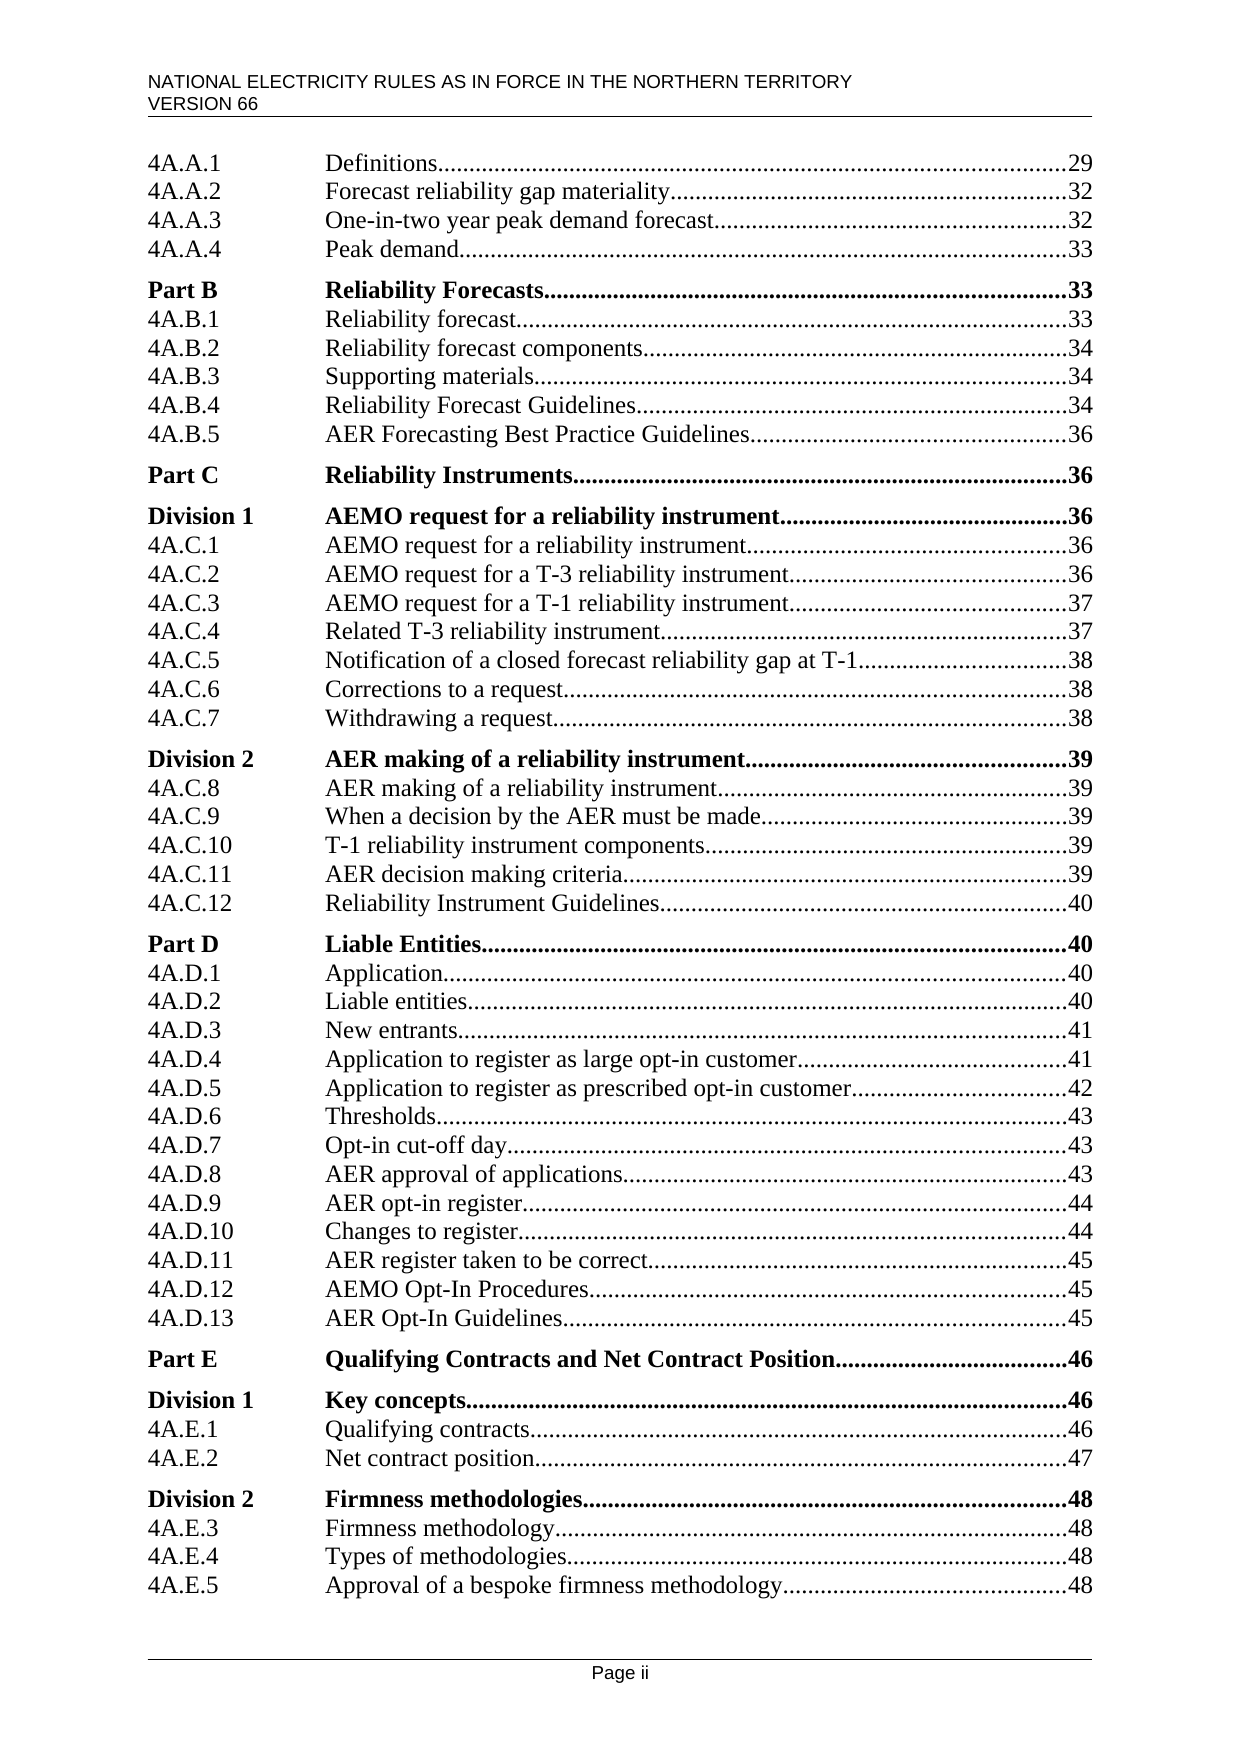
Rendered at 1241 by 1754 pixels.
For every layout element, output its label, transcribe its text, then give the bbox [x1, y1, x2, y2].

text Division 2 Firmness methodologies 48 [148, 1484, 1004, 1513]
text 4A.C.5 Notification of a closed forecast reliability gap at T-1 38 [148, 645, 1004, 674]
text 4A.B.5 AER Forecasting Best Practice Guidelines 36 [148, 419, 1004, 448]
text Part B Reliability Forecasts 33 [148, 275, 1004, 304]
text 4A.A.3 One-in-two year peak demand forecast 32 [148, 205, 1004, 234]
text 4A.C.7 Withdrawing a request 38 [148, 703, 1004, 731]
text 4A.E.4 Types of methodologies 48 [148, 1541, 1004, 1570]
text 4A.D.13 AER Opt-In Guidelines 45 [148, 1303, 1004, 1331]
text 4A.B.1 Reliability forecast 33 [148, 304, 1004, 333]
text Division 1 Key concepts 46 [148, 1385, 1004, 1414]
text 4A.C.1 AEMO request for a reliability instrument 36 [148, 530, 1004, 559]
text 4A.E.2 Net contract position 47 [148, 1443, 1004, 1471]
text 4A.C.12 Reliability Instrument Guidelines 40 [148, 888, 1004, 916]
text 4A.A.2 Forecast reliability gap materiality 32 [148, 176, 1004, 205]
text 4A.C.2 AEMO request for a T-3 reliability instrument 36 [148, 559, 1004, 588]
text 4A.D.8 AER approval of applications 43 [148, 1159, 1004, 1188]
text 4A.E.1 Qualifying contracts 46 [148, 1414, 1004, 1443]
text 4A.D.7 Opt-in cut-off day 43 [148, 1130, 1004, 1159]
text 4A.D.12 AEMO Opt-In Procedures 45 [148, 1274, 1004, 1303]
text 4A.B.4 Reliability Forecast Guidelines 34 [148, 390, 1004, 419]
text Division 2 AER making of a reliability instrument 39 [148, 744, 1004, 773]
text 4A.D.11 AER register taken to be correct 45 [148, 1245, 1004, 1274]
text 4A.C.6 Corrections to a request 38 [148, 674, 1004, 703]
text 4A.B.3 Supporting materials 34 [148, 361, 1004, 390]
text 4A.D.2 Liable entities 40 [148, 986, 1004, 1015]
text 4A.C.9 When a decision by the AER must be made 39 [148, 801, 1004, 830]
text 4A.C.4 Related T-3 reliability instrument 37 [148, 616, 1004, 645]
text Part E Qualifying Contracts and Net Contract Position 46 [148, 1344, 1004, 1373]
text 4A.A.1 Definitions 29 [148, 148, 1004, 176]
text 4A.B.2 Reliability forecast components 34 [148, 333, 1004, 361]
text 4A.E.5 Approval of a bespoke firmness methodology 48 [148, 1570, 1004, 1599]
text Division 1 AEMO request for a reliability instrument 36 [148, 501, 1004, 530]
text 4A.D.4 Application to register as large opt-in customer 41 [148, 1044, 1004, 1073]
text 4A.C.3 AEMO request for a T-1 reliability instrument 37 [148, 588, 1004, 616]
text 4A.D.1 Application 40 [148, 958, 1004, 986]
text 4A.D.5 Application to register as prescribed opt-in customer 42 [148, 1073, 1004, 1101]
text 4A.D.3 New entrants 41 [148, 1015, 1004, 1044]
text Part D Liable Entities 40 [148, 929, 1004, 958]
text 4A.D.9 AER opt-in register 44 [148, 1188, 1004, 1216]
text 4A.A.4 Peak demand 33 [148, 234, 1004, 263]
text 4A.C.11 AER decision making criteria 39 [148, 859, 1004, 888]
text 4A.E.3 Firmness methodology 48 [148, 1513, 1004, 1541]
text 4A.C.10 T-1 reliability instrument components 39 [148, 830, 1004, 859]
text Part C Reliability Instruments 36 [148, 460, 1004, 489]
text 4A.C.8 AER making of a reliability instrument 39 [148, 773, 1004, 801]
text 4A.D.6 Thresholds 43 [148, 1101, 1004, 1130]
text 4A.D.10 Changes to register 44 [148, 1216, 1004, 1245]
